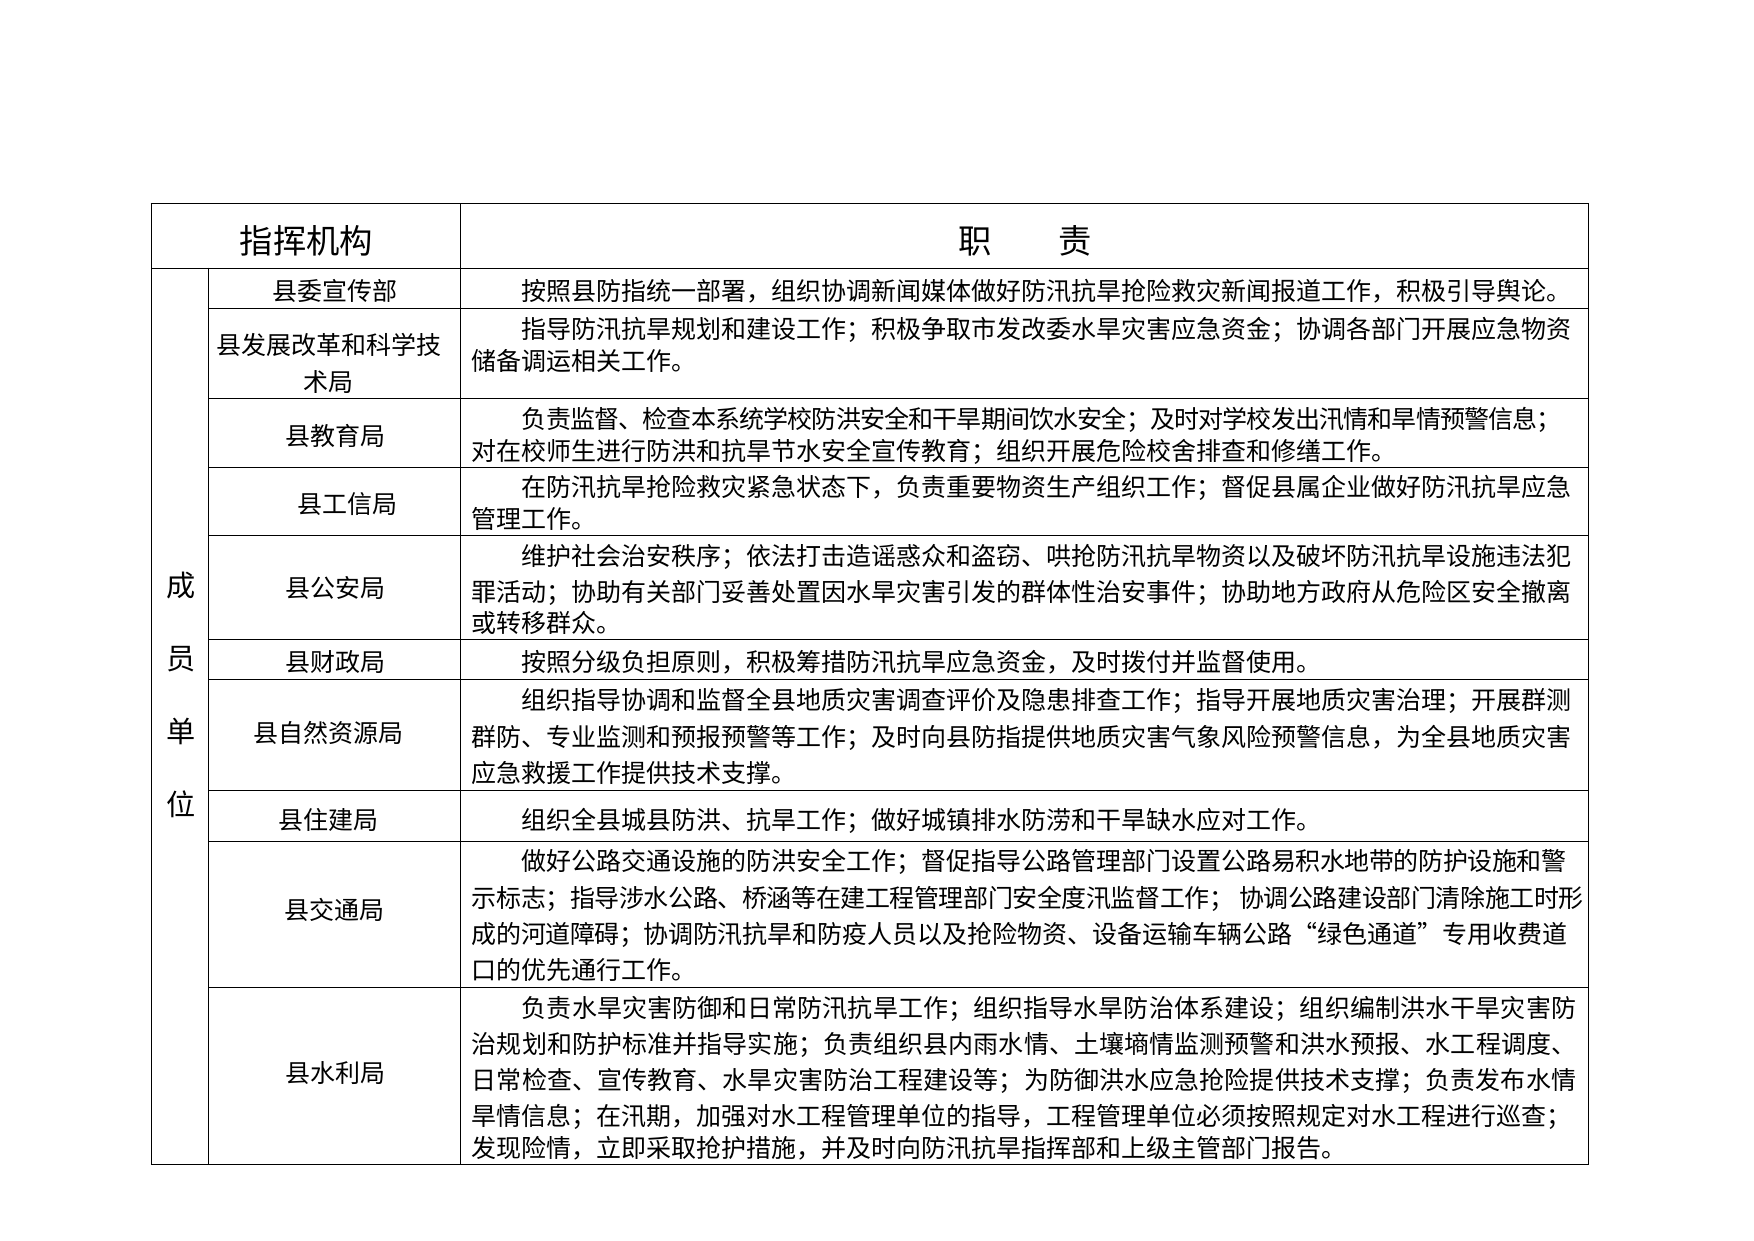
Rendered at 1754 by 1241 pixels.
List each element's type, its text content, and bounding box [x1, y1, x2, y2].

table_cell 在防汛抗旱抢险救灾紧急状态下，负责重要物资生产组织工作；督促县属企业做好防汛抗旱应急 管理工作。 [461, 468, 1588, 535]
table_cell 县住建局 [209, 791, 460, 841]
table_cell 做好公路交通设施的防洪安全工作；督促指导公路管理部门设置公路易积水地带的防护设施和警示标志；指导涉水公路、桥涵等在建工程管理部门安全度汛监督工作； 协调公路建设部门清除施工时形成的河道障碍；协调防汛抗旱和防疫人员以及抢险物资、设备运输车辆公路“绿色通道”专用收费道口的优先通行工作。 [461, 842, 1588, 987]
table_cell 成员单位 [152, 269, 208, 1164]
table_cell 指导防汛抗旱规划和建设工作；积极争取市发改委水旱灾害应急资金；协调各部门开展应急物资 储备调运相关工作。 [461, 309, 1588, 398]
table_header 指挥机构 [152, 204, 460, 268]
table_header 职 责 [461, 204, 1588, 268]
table_cell 维护社会治安秩序；依法打击造谣惑众和盗窃、哄抢防汛抗旱物资以及破坏防汛抗旱设施违法犯罪活动；协助有关部门妥善处置因水旱灾害引发的群体性治安事件；协助地方政府从危险区安全撤离 或转移群众。 [461, 536, 1588, 639]
table_cell 县教育局 [209, 399, 460, 467]
table_cell 负责水旱灾害防御和日常防汛抗旱工作；组织指导水旱防治体系建设；组织编制洪水干旱灾害防治规划和防护标准并指导实施；负责组织县内雨水情、土壤墒情监测预警和洪水预报、水工程调度、日常检查、宣传教育、水旱灾害防治工程建设等；为防御洪水应急抢险提供技术支撑；负责发布水情旱情信息；在汛期，加强对水工程管理单位的指导，工程管理单位必须按照规定对水工程进行巡查； 发现险情，立即采取抢护措施，并及时向防汛抗旱指挥部和上级主管部门报告。 [461, 988, 1588, 1164]
table_cell 组织全县城县防洪、抗旱工作；做好城镇排水防涝和干旱缺水应对工作。 [461, 791, 1588, 841]
table_cell 县交通局 [209, 842, 460, 987]
table_cell 县水利局 [209, 988, 460, 1164]
table_cell 县工信局 [209, 468, 460, 535]
table_cell 县自然资源局 [209, 680, 460, 789]
table_cell 按照县防指统一部署，组织协调新闻媒体做好防汛抗旱抢险救灾新闻报道工作，积极引导舆论。 [461, 269, 1588, 308]
table_cell 县财政局 [209, 640, 460, 679]
table_cell 县委宣传部 [209, 269, 460, 308]
table_cell 县公安局 [209, 536, 460, 639]
table_cell 组织指导协调和监督全县地质灾害调查评价及隐患排查工作；指导开展地质灾害治理；开展群测 群防、专业监测和预报预警等工作；及时向县防指提供地质灾害气象风险预警信息，为全县地质灾害应急救援工作提供技术支撑。 [461, 680, 1588, 789]
table_cell 负责监督、检查本系统学校防洪安全和干旱期间饮水安全；及时对学校发出汛情和旱情预警信息； 对在校师生进行防洪和抗旱节水安全宣传教育；组织开展危险校舍排查和修缮工作。 [461, 399, 1588, 467]
table_cell 按照分级负担原则，积极筹措防汛抗旱应急资金，及时拨付并监督使用。 [461, 640, 1588, 679]
table_cell 县发展改革和科学技术局 [209, 309, 460, 398]
